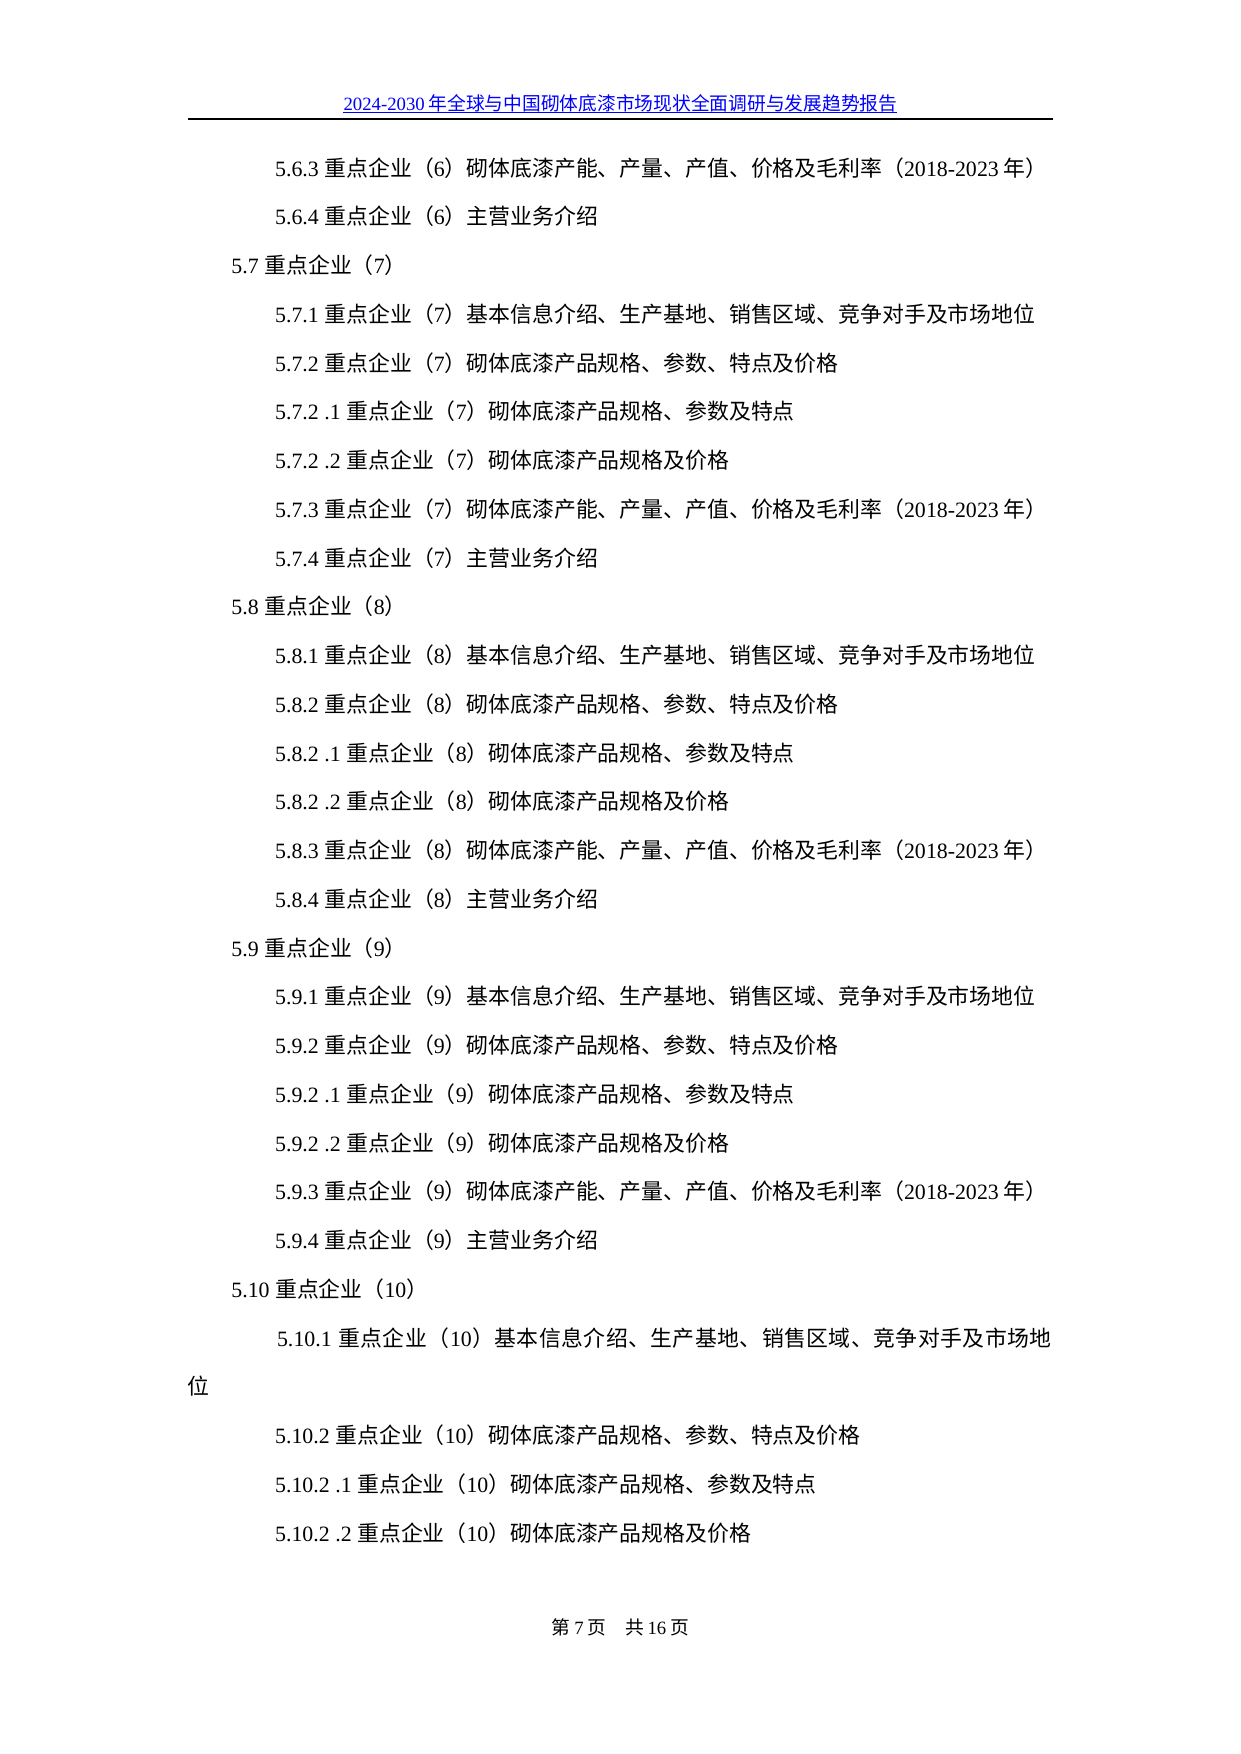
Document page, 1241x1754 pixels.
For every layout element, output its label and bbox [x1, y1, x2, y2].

text [187, 150, 1053, 1548]
